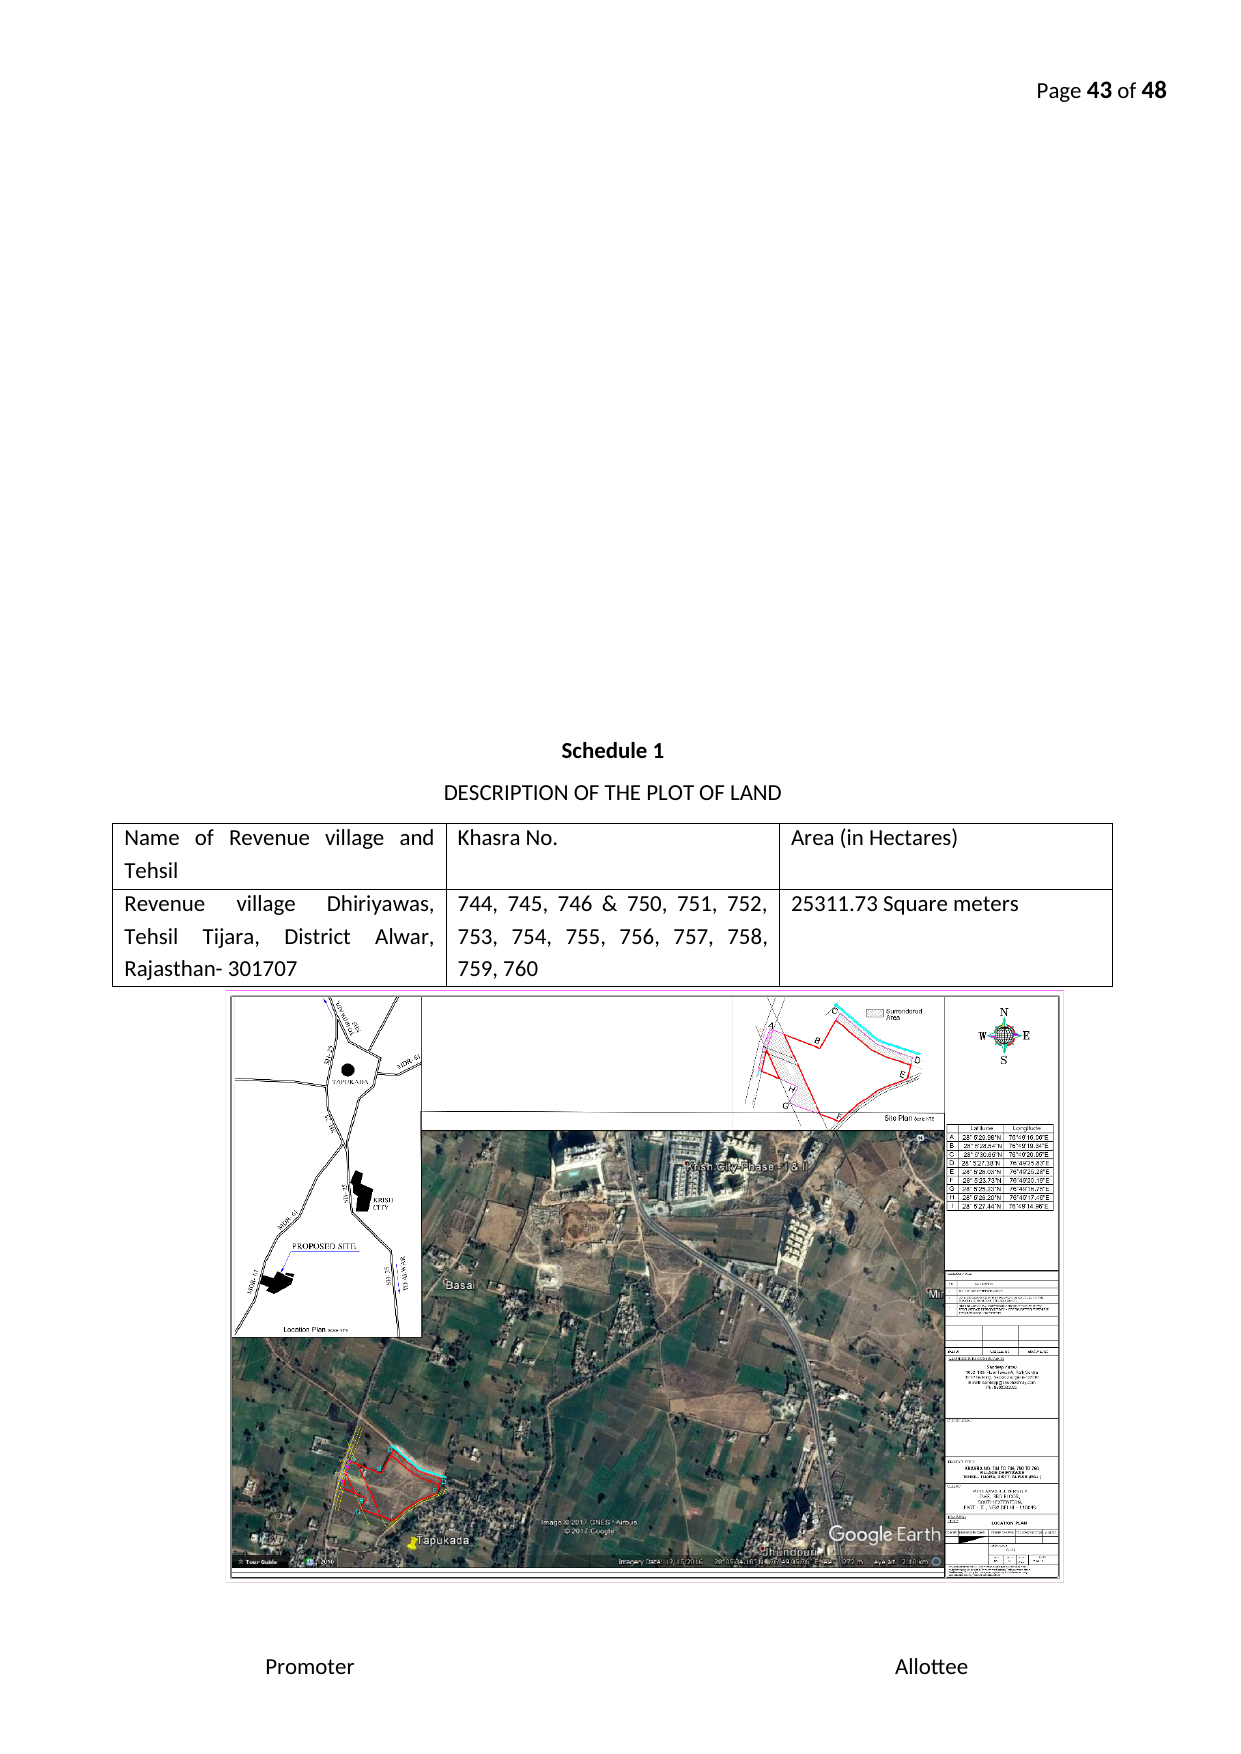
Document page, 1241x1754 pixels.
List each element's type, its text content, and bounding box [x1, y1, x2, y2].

table_cell 744, 745, 746 & 750, 751, 752, 753, 754, 755, 756, 757, 758, 759, 760 [447, 890, 779, 986]
table_header Name of Revenue village and Tehsil [113, 824, 446, 888]
table_cell Revenue village Dhiriyawas, Tehsil Tijara, District Alwar, Rajasthan- 301707 [113, 890, 446, 986]
text Schedule 1 DESCRIPTION OF THE PLOT OF LAND [59, 736, 1167, 806]
table_header Khasra No. [447, 824, 779, 888]
table_cell 25311.73 Square meters [780, 890, 1112, 986]
table_header Area (in Hectares) [780, 824, 1112, 888]
picture [225, 990, 1064, 1583]
